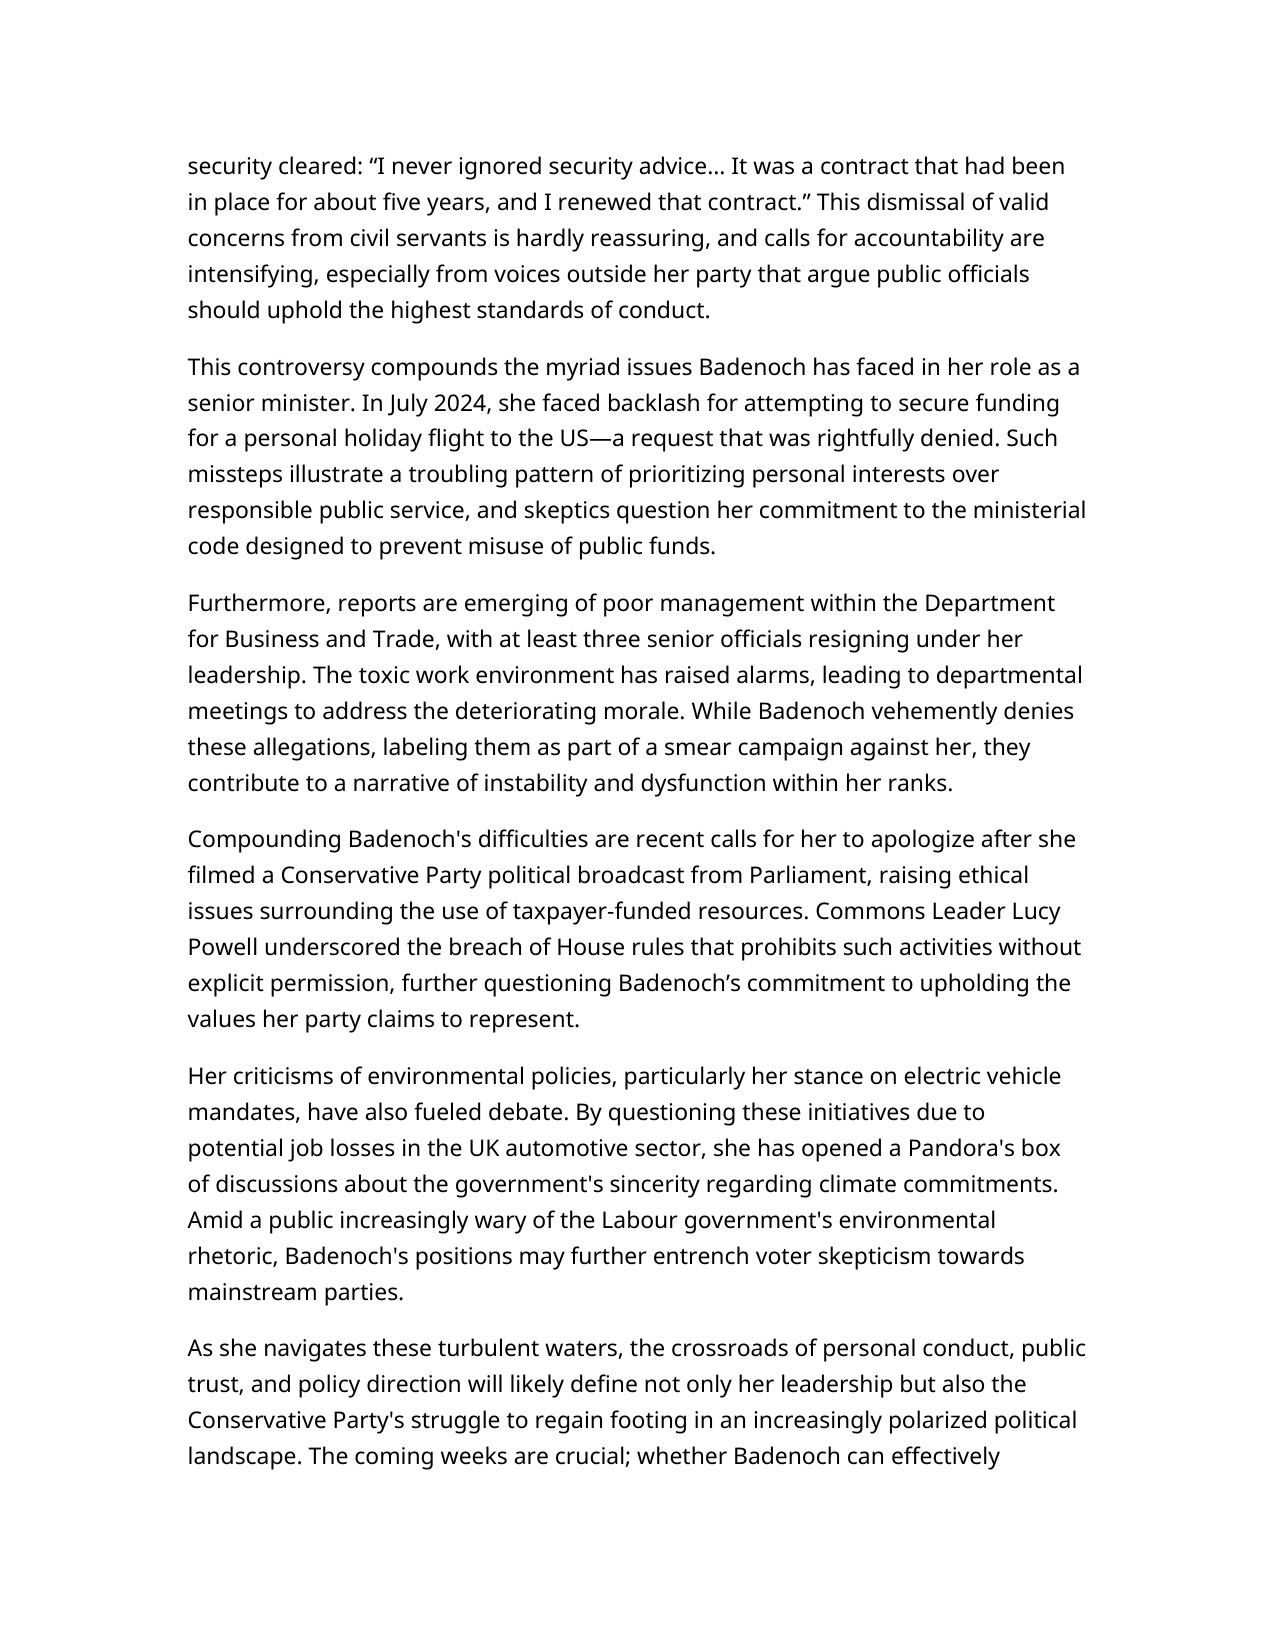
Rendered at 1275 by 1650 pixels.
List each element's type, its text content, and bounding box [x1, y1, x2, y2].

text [187, 1332, 1087, 1471]
text Furthermore, reports are emerging of poor management within the Department for Business and Trade, with at least three senior officials resigning under her leadership. The toxic work environment has raised alarms, leading to departmental meetings to address the deteriorating morale. While Badenoch vehemently denies these allegations, labeling them as part of a smear campaign against her, they contribute to a narrative of instability and dysfunction within her ranks. [187, 587, 1087, 798]
text This controversy compounds the myriad issues Badenoch has faced in her role as a senior minister. In July 2024, she faced backlash for attempting to secure funding for a personal holiday flight to the US—a request that was rightfully denied. Such missteps illustrate a troubling pattern of prioritizing personal interests over responsible public service, and skeptics question her commitment to the ministerial code designed to prevent misuse of public funds. [187, 351, 1087, 561]
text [187, 150, 1087, 325]
text Her criticisms of environmental policies, particularly her stance on electric vehicle mandates, have also fueled debate. By questioning these initiatives due to potential job losses in the UK automotive sector, she has opened a Pandora's box of discussions about the government's sincerity regarding climate commitments. Amid a public increasingly wary of the Labour government's environmental rhetoric, Badenoch's positions may further entrench voter skepticism towards mainstream parties. [187, 1060, 1087, 1307]
text Compounding Badenoch's difficulties are recent calls for her to apologize after she filmed a Conservative Party political broadcast from Parliament, raising ethical issues surrounding the use of taxpayer-funded resources. Commons Leader Lucy Powell underscored the breach of House rules that prohibits such activities without explicit permission, further questioning Badenoch’s commitment to upholding the values her party claims to represent. [187, 823, 1087, 1034]
